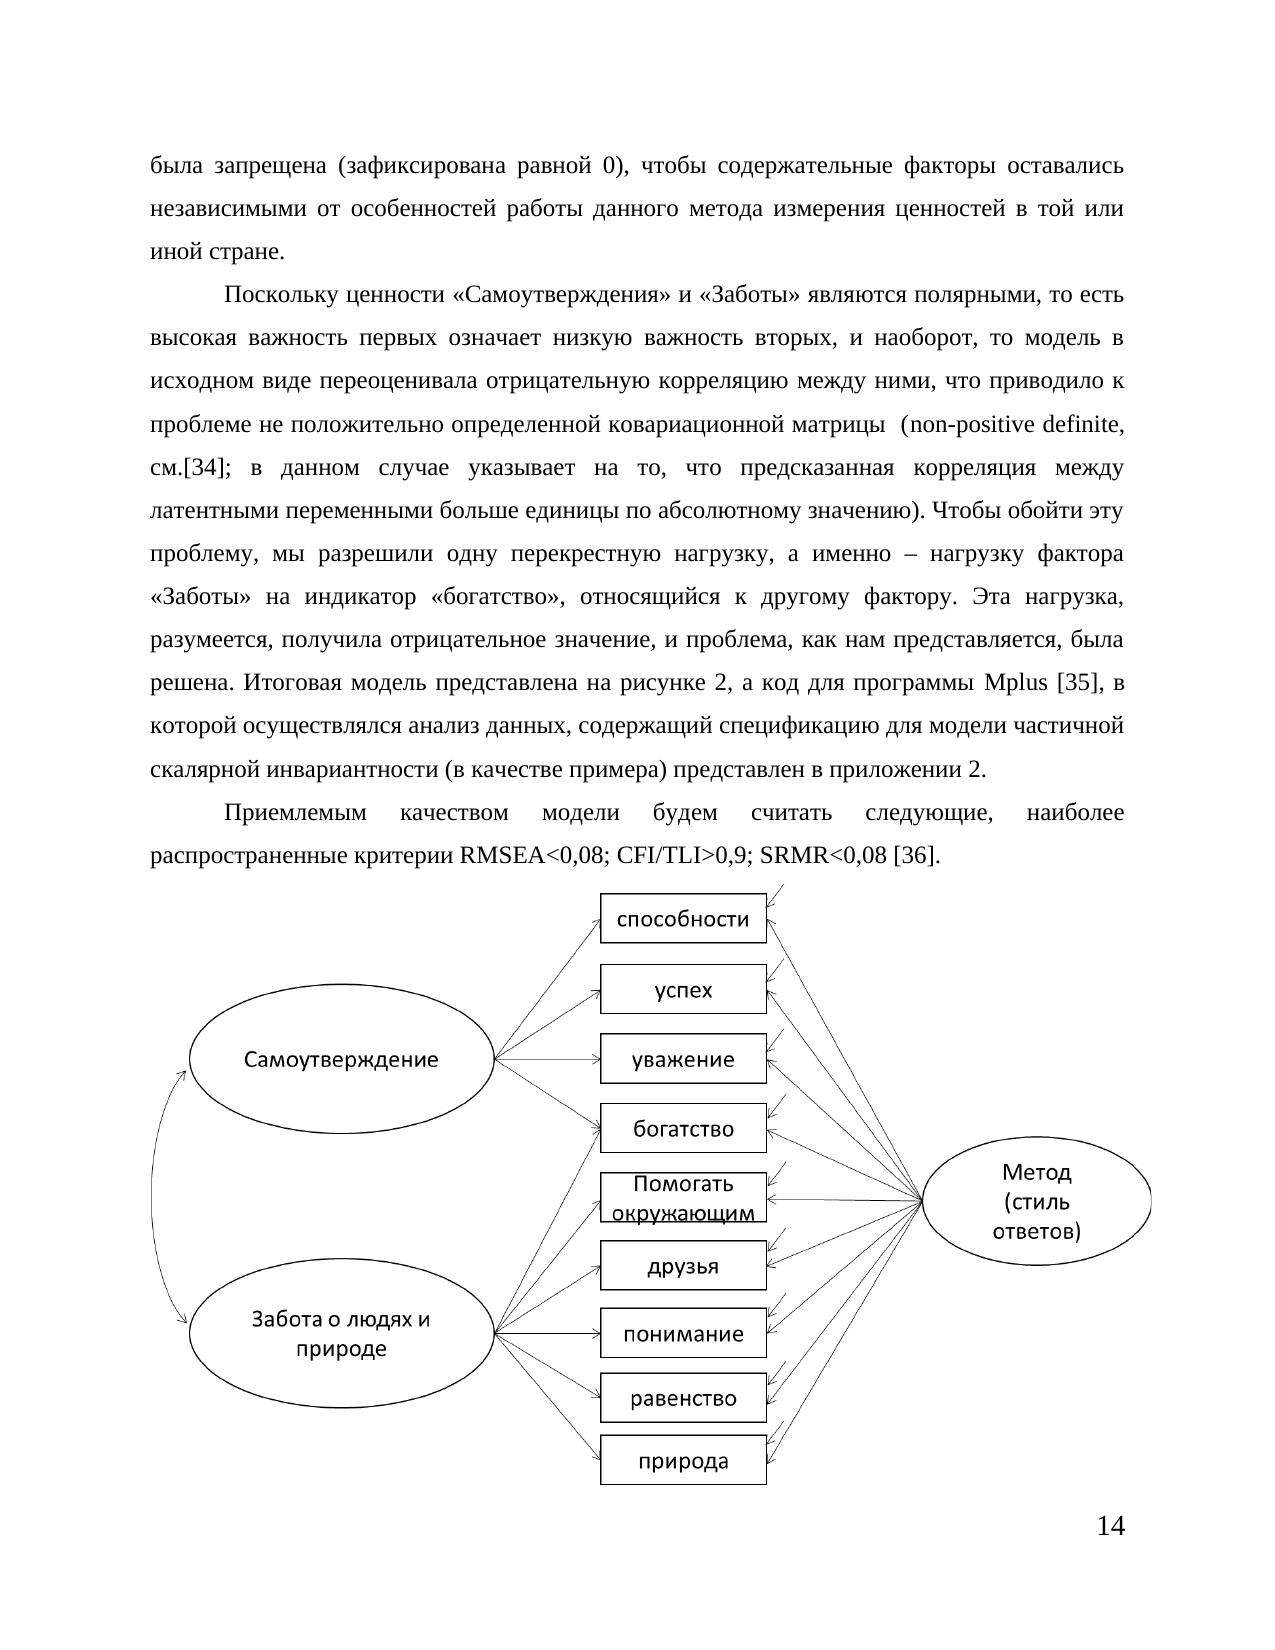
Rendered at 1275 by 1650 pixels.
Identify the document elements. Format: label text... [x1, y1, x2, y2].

picture [150, 883, 1152, 1490]
text Приемлемым качеством модели будем считать следующие, наиболее распространенные критерии RMSEA<0,08; CFI/TLI>0,9; SRMR<0,08 [36]. [150, 797, 1125, 869]
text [150, 150, 1125, 265]
text Поскольку ценности «Самоутверждения» и «Заботы» являются полярными, то есть высокая важность первых означает низкую важность вторых, и наоборот, то модель в исходном виде переоценивала отрицательную корреляцию между ними, что приводило к проблеме не положительно определенной ковариационной матрицы (non-positive definite, см.[34]; в данном случае указывает на то, что предсказанная корреляция между латентными переменными больше единицы по абсолютному значению). Чтобы обойти эту проблему, мы разрешили одну перекрестную нагрузку, а именно – нагрузку фактора «Заботы» на индикатор «богатство», относящийся к другому фактору. Эта нагрузка, разумеется, получила отрицательное значение, и проблема, как нам представляется, была решена. Итоговая модель представлена на рисунке 2, а код для программы Mplus [35], в которой осуществлялся анализ данных, содержащий спецификацию для модели частичной скалярной инвариантности (в качестве примера) представлен в приложении 2. [150, 279, 1125, 782]
